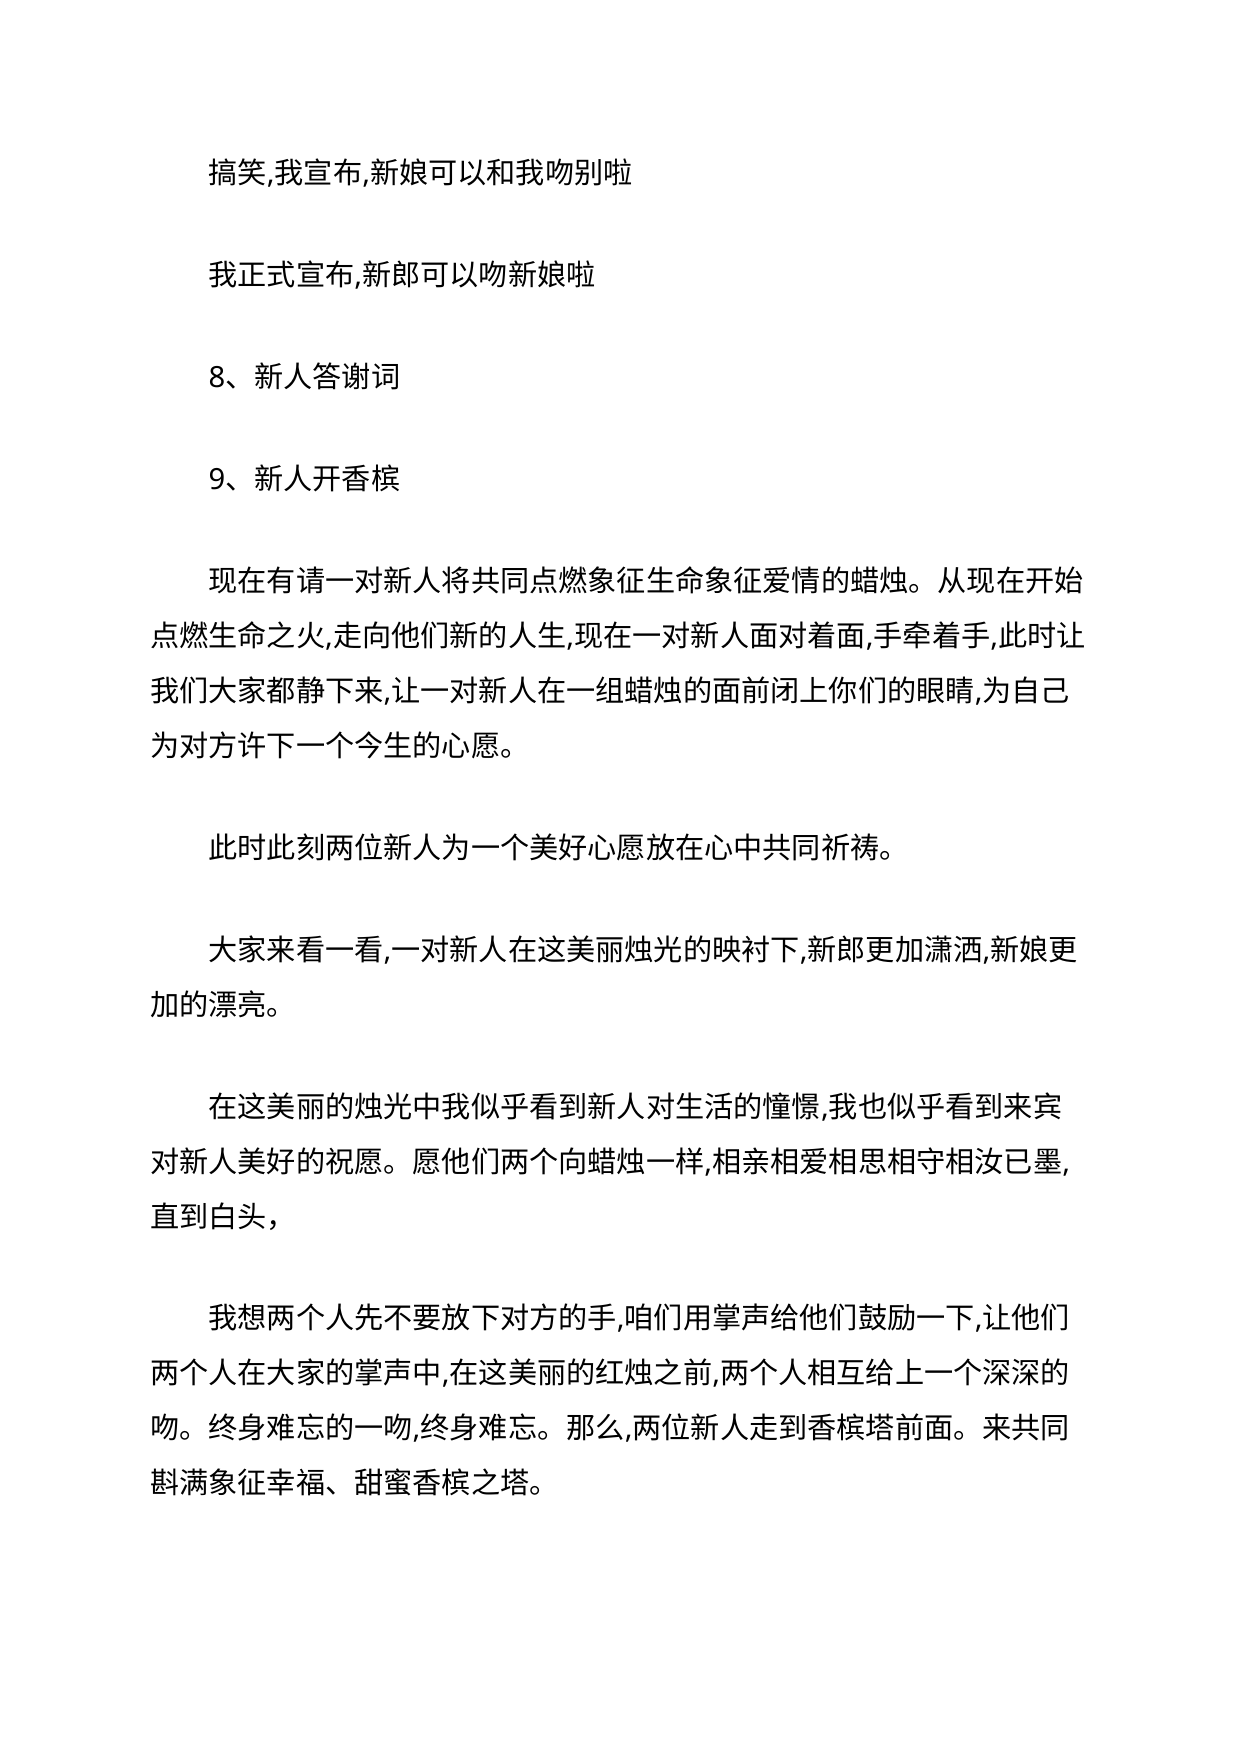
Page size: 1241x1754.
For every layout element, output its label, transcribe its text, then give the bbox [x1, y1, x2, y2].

text 搞笑,我宣布,新娘可以和我吻别啦 [150, 150, 1090, 192]
text 此时此刻两位新人为一个美好心愿放在心中共同祈祷。 [150, 824, 1090, 867]
text 我想两个人先不要放下对方的手,咱们用掌声给他们鼓励一下,让他们两个人在大家的掌声中,在这美丽的红烛之前,两个人相互给上一个深深的吻。终身难忘的一吻,终身难忘。那么,两位新人走到香槟塔前面。来共同斟满象征幸福、甜蜜香槟之塔。 [150, 1295, 1090, 1502]
text 现在有请一对新人将共同点燃象征生命象征爱情的蜡烛。从现在开始点燃生命之火,走向他们新的人生,现在一对新人面对着面,手牵着手,此时让我们大家都静下来,让一对新人在一组蜡烛的面前闭上你们的眼睛,为自己为对方许下一个今生的心愿。 [150, 558, 1090, 765]
text 8、新人答谢词 [150, 354, 1090, 396]
text 在这美丽的烛光中我似乎看到新人对生活的憧憬,我也似乎看到来宾对新人美好的祝愿。愿他们两个向蜡烛一样,相亲相爱相思相守相汝已墨,直到白头， [150, 1083, 1090, 1235]
text 9、新人开香槟 [150, 456, 1090, 498]
text 我正式宣布,新郎可以吻新娘啦 [150, 252, 1090, 294]
text 大家来看一看,一对新人在这美丽烛光的映衬下,新郎更加潇洒,新娘更加的漂亮。 [150, 926, 1090, 1024]
